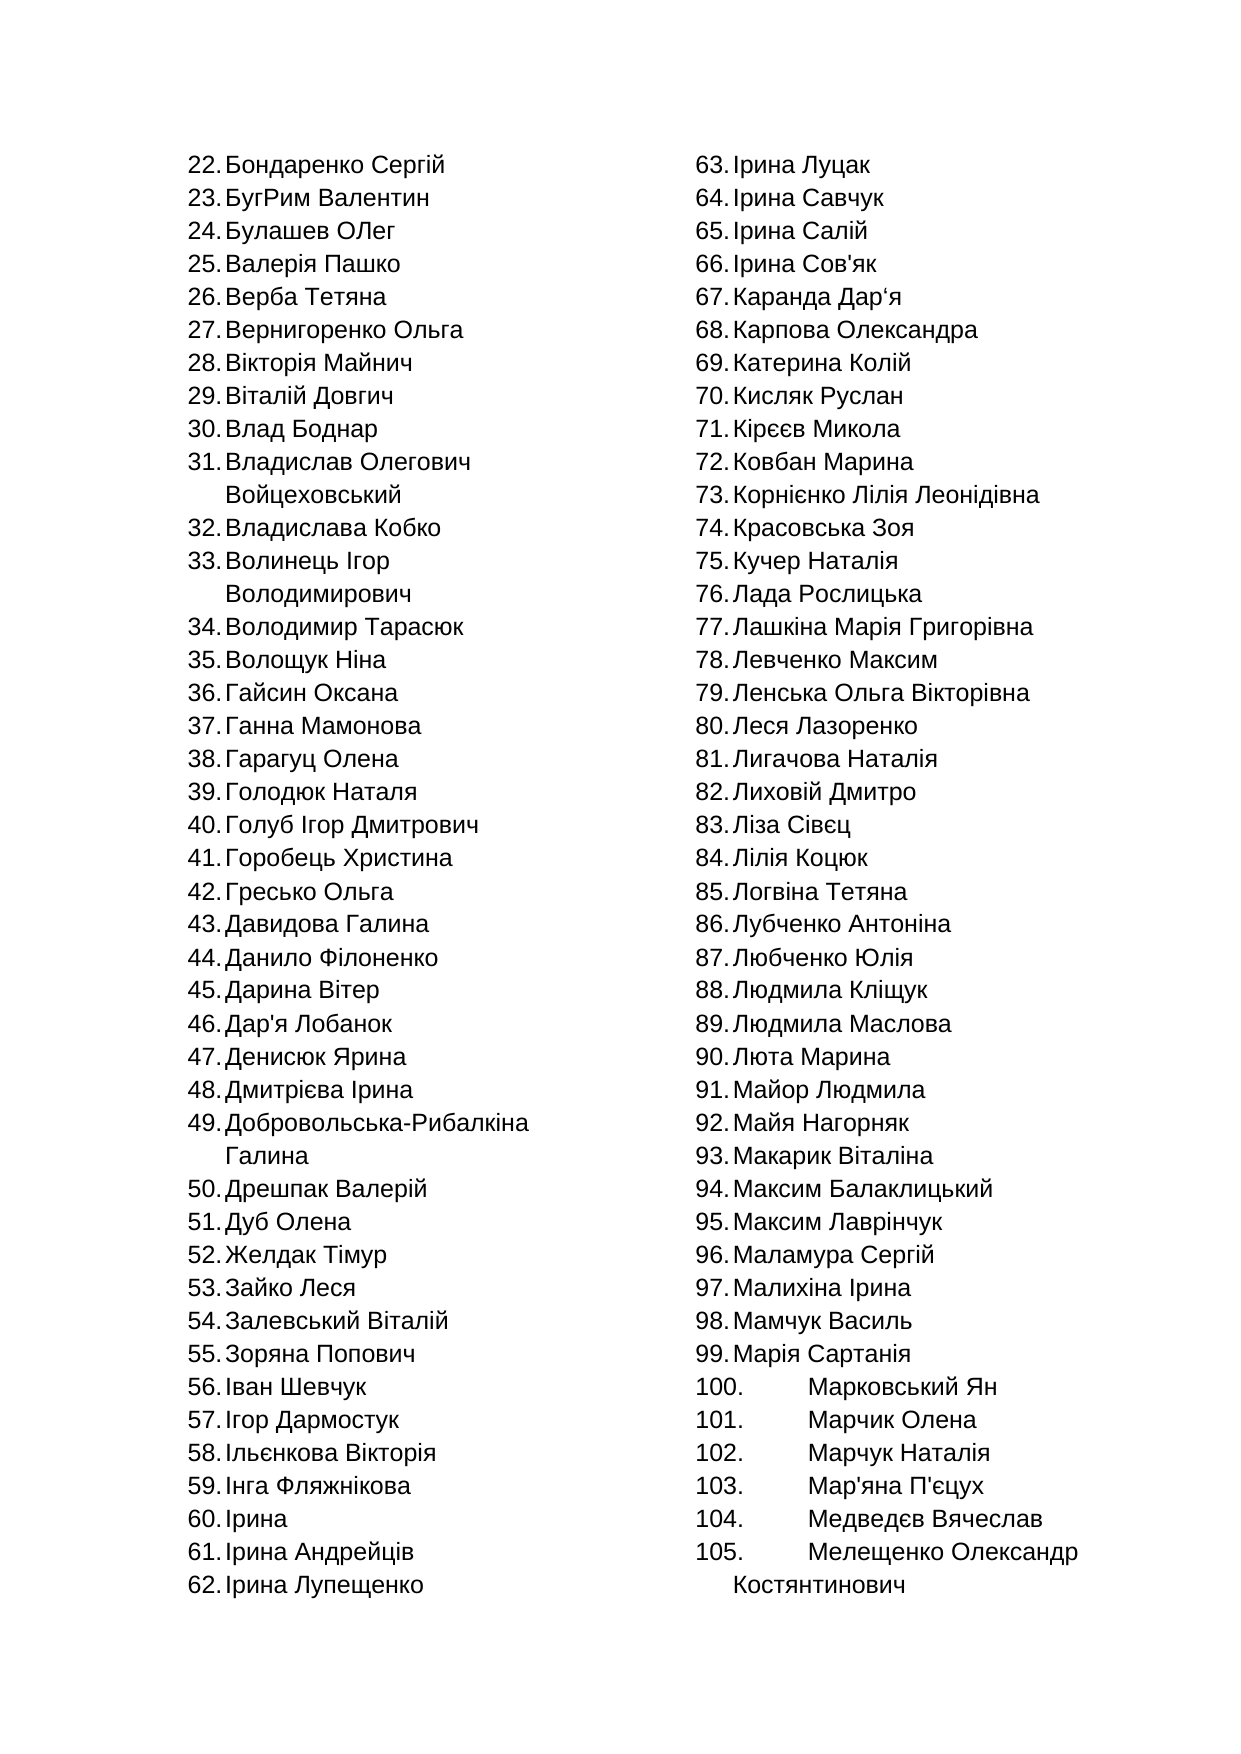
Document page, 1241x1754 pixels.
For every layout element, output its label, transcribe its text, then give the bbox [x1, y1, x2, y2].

list Медведєв Вячеслав [695, 1504, 1090, 1533]
list Дуб Олена [187, 1207, 583, 1235]
list Ірина Луцак [695, 150, 1090, 179]
list Красовська Зоя [695, 513, 1090, 542]
list Дмитрієва Ірина [187, 1074, 583, 1103]
list Гресько Ольга [187, 876, 583, 905]
list Корнієнко Лілія Леонідівна [695, 480, 1090, 509]
list Верба Тетяна [187, 282, 583, 311]
list Мар'яна П'єцух [695, 1471, 1090, 1499]
list Вікторія Майнич [187, 348, 583, 377]
list Катерина Колій [695, 348, 1090, 377]
list БугРим Валентин [187, 183, 583, 212]
list Ліза Сівєц [695, 810, 1090, 839]
list Влад Боднар [187, 414, 583, 443]
list Дарина Вітер [187, 976, 583, 1004]
list Любченко Юлія [695, 942, 1090, 971]
list Вернигоренко Ольга [187, 315, 583, 344]
list Гарагуц Олена [187, 744, 583, 773]
list Мамчук Василь [695, 1306, 1090, 1334]
list Інга Фляжнікова [187, 1471, 583, 1499]
list Людмила Маслова [695, 1008, 1090, 1037]
list Логвіна Тетяна [695, 876, 1090, 905]
list Кірєєв Микола [695, 414, 1090, 443]
list Лигачова Наталія [695, 744, 1090, 773]
list Каранда Дар‘я [695, 282, 1090, 311]
list Максим Балаклицький [695, 1174, 1090, 1202]
list Валерія Пашко [187, 249, 583, 278]
list Левченко Максим [695, 645, 1090, 674]
list Ігор Дармостук [187, 1405, 583, 1433]
list Максим Лаврінчук [695, 1207, 1090, 1235]
list Давидова Галина [187, 909, 583, 938]
list Лашкіна Марія Григорівна [695, 612, 1090, 641]
list Голуб Ігор Дмитрович [187, 810, 583, 839]
list Голодюк Наталя [187, 777, 583, 806]
list Марковський Ян [695, 1372, 1090, 1401]
list Маламура Сергій [695, 1240, 1090, 1268]
list Горобець Христина [187, 843, 583, 872]
list Залевський Віталій [187, 1306, 583, 1334]
list Макарик Віталіна [695, 1141, 1090, 1169]
list Володимир Тарасюк [187, 612, 583, 641]
list Дрешпак Валерій [187, 1174, 583, 1202]
list Малихіна Ірина [695, 1273, 1090, 1301]
list Лілія Коцюк [695, 843, 1090, 872]
list Бондаренко Сергій [187, 150, 583, 179]
list Ковбан Марина [695, 447, 1090, 476]
list Кисляк Руслан [695, 381, 1090, 410]
list Гайсин Оксана [187, 678, 583, 707]
list Волощук Ніна [187, 645, 583, 674]
list Владислав Олегович Войцеховський [187, 447, 583, 509]
list Добровольська-Рибалкіна Галина [187, 1108, 583, 1169]
list Дар'я Лобанок [187, 1008, 583, 1037]
list Мелещенко Олександр Костянтинович [695, 1537, 1090, 1599]
list Ленська Ольга Вікторівна [695, 678, 1090, 707]
list Майя Нагорняк [695, 1108, 1090, 1136]
list Ірина [187, 1504, 583, 1533]
list Волинець Ігор Володимирович [187, 546, 583, 608]
list Леся Лазоренко [695, 711, 1090, 740]
list Майор Людмила [695, 1074, 1090, 1103]
list Булашев ОЛег [187, 216, 583, 245]
list Людмила Кліщук [695, 976, 1090, 1004]
list Карпова Олександра [695, 315, 1090, 344]
list Ірина Сов'як [695, 249, 1090, 278]
list Ганна Мамонова [187, 711, 583, 740]
list Віталій Довгич [187, 381, 583, 410]
list Лада Рослицька [695, 579, 1090, 608]
list Ірина Андрейців [187, 1537, 583, 1566]
list Ірина Салій [695, 216, 1090, 245]
list Данило Філоненко [187, 942, 583, 971]
list Ільєнкова Вікторія [187, 1438, 583, 1467]
list Іван Шевчук [187, 1372, 583, 1401]
list Кучер Наталія [695, 546, 1090, 575]
list Зайко Леся [187, 1273, 583, 1301]
list Марія Сартанія [695, 1339, 1090, 1367]
list Марчук Наталія [695, 1438, 1090, 1467]
list Зоряна Попович [187, 1339, 583, 1367]
list Марчик Олена [695, 1405, 1090, 1433]
list Лиховій Дмитро [695, 777, 1090, 806]
list Ірина Савчук [695, 183, 1090, 212]
list Желдак Тімур [187, 1240, 583, 1268]
list Ірина Лупещенко [187, 1570, 583, 1599]
list Лубченко Антоніна [695, 909, 1090, 938]
list Люта Марина [695, 1042, 1090, 1070]
list Владислава Кобко [187, 513, 583, 542]
list Денисюк Ярина [187, 1042, 583, 1070]
